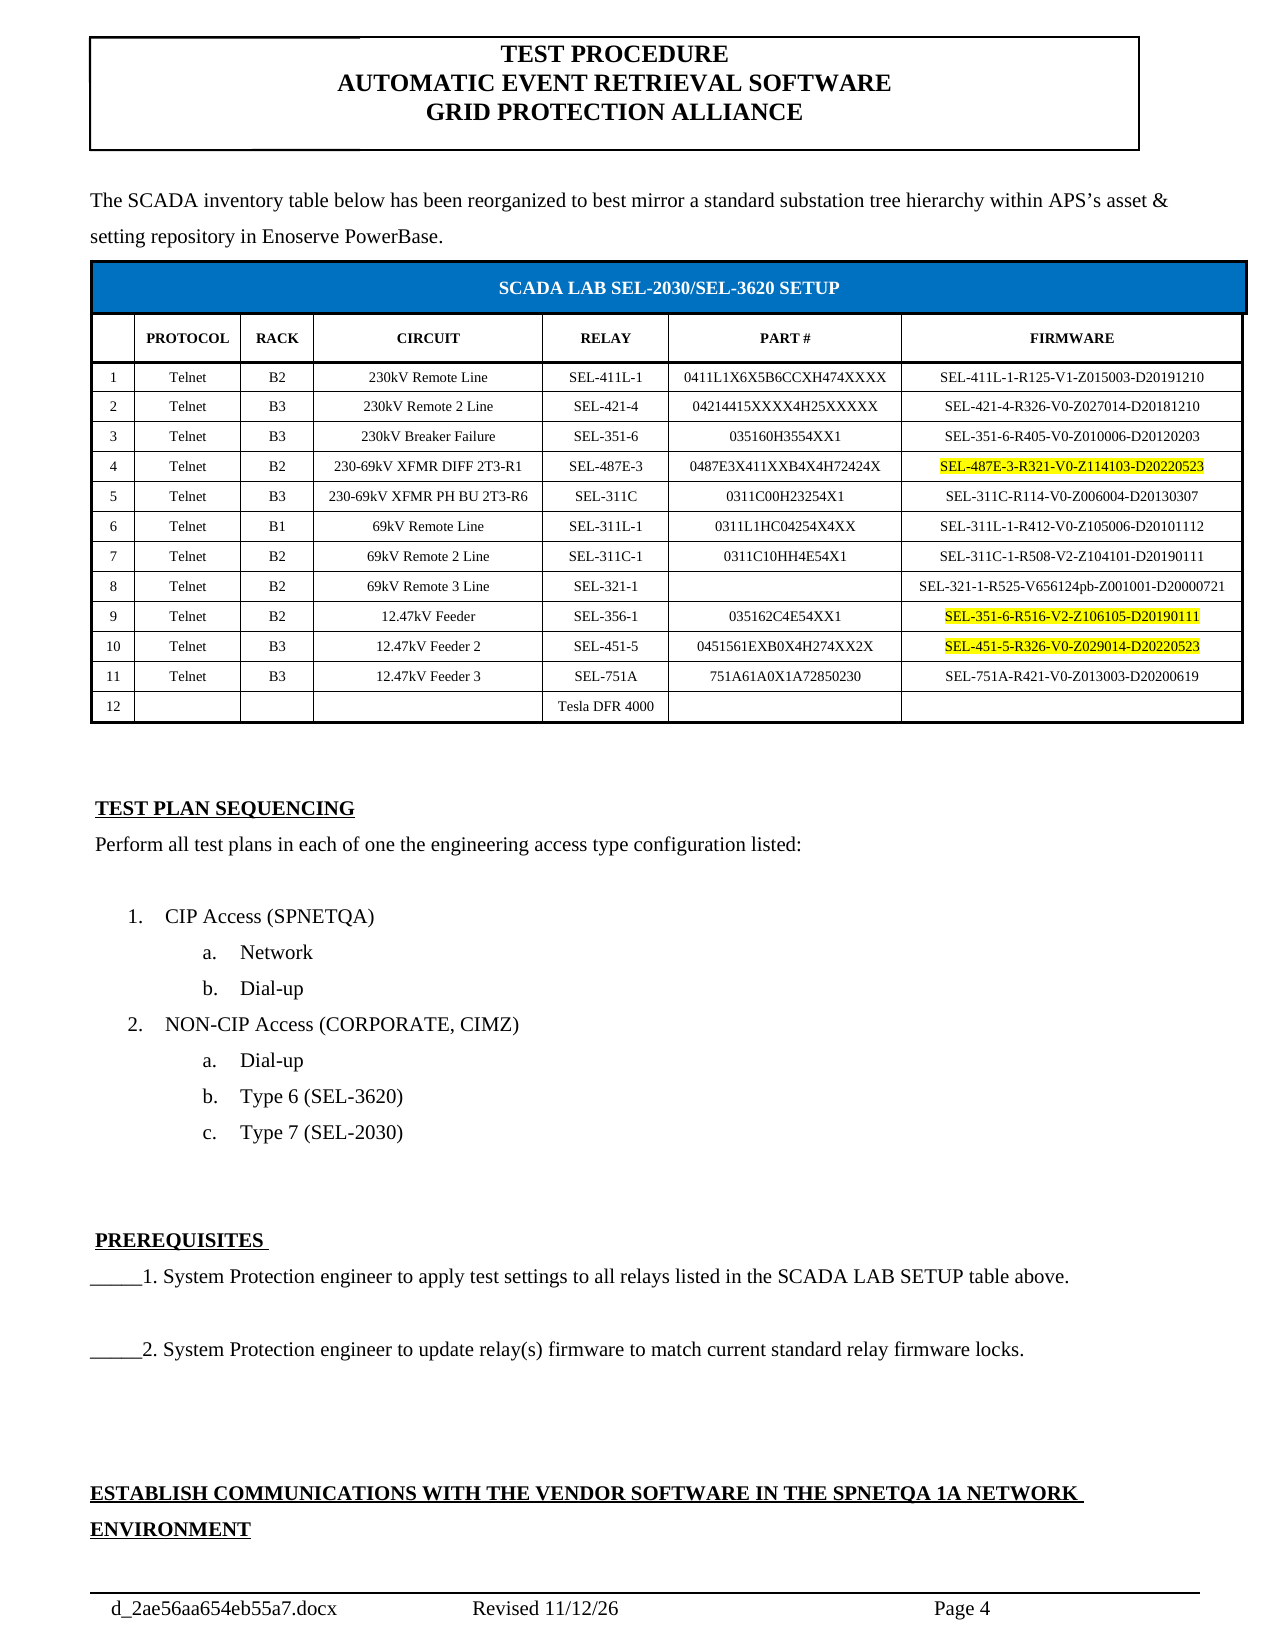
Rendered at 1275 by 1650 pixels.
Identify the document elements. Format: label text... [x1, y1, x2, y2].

table_cell 69kV Remote Line [314, 512, 542, 541]
text TEST PLAN SEQUENCING [95, 796, 1200, 820]
table_cell B3 [241, 662, 313, 691]
table_cell CIRCUIT [314, 315, 542, 361]
list Network [202, 940, 1200, 964]
table_cell B1 [241, 512, 313, 541]
table_cell 12 [93, 692, 134, 721]
table_cell SEL-421-4 [543, 392, 668, 421]
table_cell SEL-751A-R421-V0-Z013003-D20200619 [902, 662, 1241, 691]
table_cell 12.47kV Feeder 3 [314, 662, 542, 691]
text ESTABLISH COMMUNICATIONS WITH THE VENDOR SOFTWARE IN THE SPNETQA 1A NETWORK ENVIRONMENT [90, 1481, 1200, 1541]
table_cell SEL-487E-3-R321-V0-Z114103-D20220523 [902, 452, 1241, 481]
table_cell Telnet [135, 602, 240, 631]
table_cell SEL-311C-1 [543, 542, 668, 571]
table_cell SEL-487E-3 [543, 452, 668, 481]
text PREREQUISITES [95, 1228, 1200, 1252]
table_cell SEL-356-1 [543, 602, 668, 631]
table_cell B2 [241, 542, 313, 571]
table_cell Tesla DFR 4000 [543, 692, 668, 721]
table_cell SEL-351-6-R516-V2-Z106105-D20190111 [902, 602, 1241, 631]
table_cell SEL-421-4-R326-V0-Z027014-D20181210 [902, 392, 1241, 421]
table_cell 0311L1HC04254X4XX [669, 512, 901, 541]
table_cell B2 [241, 572, 313, 601]
table_cell 12.47kV Feeder [314, 602, 542, 631]
table_cell SEL-451-5-R326-V0-Z029014-D20220523 [902, 632, 1241, 661]
table_cell B3 [241, 392, 313, 421]
table_cell 7 [93, 542, 134, 571]
table_cell 9 [93, 602, 134, 631]
table_cell 3 [93, 422, 134, 451]
table_cell 035162C4E54XX1 [669, 602, 901, 631]
table_cell PROTOCOL [135, 315, 240, 361]
table_cell 230kV Remote 2 Line [314, 392, 542, 421]
table_cell SEL-321-1-R525-V656124pb-Z001001-D20000721 [902, 572, 1241, 601]
table_cell 751A61A0X1A72850230 [669, 662, 901, 691]
table_cell 5 [93, 482, 134, 511]
table_cell Telnet [135, 364, 240, 391]
table_cell PART # [669, 315, 901, 361]
list Dial-up [202, 976, 1200, 1000]
table_cell 035160H3554XX1 [669, 422, 901, 451]
table_cell Telnet [135, 542, 240, 571]
table_cell SEL-351-6-R405-V0-Z010006-D20120203 [902, 422, 1241, 451]
table_cell 1 [93, 364, 134, 391]
text _____1. System Protection engineer to apply test settings to all relays listed in the SCADA LAB SETUP table above. [90, 1264, 1200, 1288]
table_cell 0451561EXB0X4H274XX2X [669, 632, 901, 661]
table_cell B2 [241, 364, 313, 391]
table_cell 2 [93, 392, 134, 421]
table_cell 69kV Remote 3 Line [314, 572, 542, 601]
list Type 6 (SEL-3620) [202, 1084, 1200, 1108]
table_cell SEL-311C-1-R508-V2-Z104101-D20190111 [902, 542, 1241, 571]
table_cell SEL-751A [543, 662, 668, 691]
table_cell [669, 692, 901, 721]
table_cell 230kV Remote Line [314, 364, 542, 391]
table_cell 69kV Remote 2 Line [314, 542, 542, 571]
table_cell SEL-311L-1 [543, 512, 668, 541]
table_cell 11 [93, 662, 134, 691]
table_cell 0311C00H23254X1 [669, 482, 901, 511]
table_cell FIRMWARE [902, 315, 1241, 361]
table_cell 6 [93, 512, 134, 541]
table_cell 12.47kV Feeder 2 [314, 632, 542, 661]
list Type 7 (SEL-2030) [202, 1120, 1200, 1144]
table_cell SEL-321-1 [543, 572, 668, 601]
table_cell 0411L1X6X5B6CCXH474XXXX [669, 364, 901, 391]
table_cell Telnet [135, 662, 240, 691]
table_cell [93, 315, 134, 361]
table_cell [241, 692, 313, 721]
text _____2. System Protection engineer to update relay(s) firmware to match current standard relay firmware locks. [90, 1337, 1200, 1361]
table_cell [135, 692, 240, 721]
table_cell SEL-411L-1-R125-V1-Z015003-D20191210 [902, 364, 1241, 391]
table_cell Telnet [135, 452, 240, 481]
table_cell 230-69kV XFMR PH BU 2T3-R6 [314, 482, 542, 511]
table_cell B3 [241, 482, 313, 511]
table_cell SEL-311C-R114-V0-Z006004-D20130307 [902, 482, 1241, 511]
table_cell 0487E3X411XXB4X4H72424X [669, 452, 901, 481]
table_cell B2 [241, 452, 313, 481]
table_cell SEL-311C [543, 482, 668, 511]
list NON-CIP Access (CORPORATE, CIMZ) [127, 1012, 1200, 1036]
table_header SCADA LAB SEL-2030/SEL-3620 SETUP [93, 263, 1245, 312]
table_cell 04214415XXXX4H25XXXXX [669, 392, 901, 421]
table_cell 8 [93, 572, 134, 601]
text Perform all test plans in each of one the engineering access type configuration listed: [95, 832, 1200, 856]
table_cell B3 [241, 632, 313, 661]
text The SCADA inventory table below has been reorganized to best mirror a standard substation tree hierarchy within APS’s asset & setting repository in Enoserve PowerBase. [90, 187, 1200, 248]
list CIP Access (SPNETQA) [127, 904, 1200, 928]
table_cell [314, 692, 542, 721]
table_cell RACK [241, 315, 313, 361]
table_cell [669, 572, 901, 601]
table_cell B3 [241, 422, 313, 451]
table_cell Telnet [135, 392, 240, 421]
list Dial-up [202, 1048, 1200, 1072]
table_cell SEL-451-5 [543, 632, 668, 661]
table_cell 0311C10HH4E54X1 [669, 542, 901, 571]
table_cell Telnet [135, 572, 240, 601]
table_cell [902, 692, 1241, 721]
table_cell Telnet [135, 632, 240, 661]
table_cell RELAY [543, 315, 668, 361]
table_cell B2 [241, 602, 313, 631]
table_cell SEL-351-6 [543, 422, 668, 451]
table_cell SEL-311L-1-R412-V0-Z105006-D20101112 [902, 512, 1241, 541]
table_cell SEL-411L-1 [543, 364, 668, 391]
table_cell 230-69kV XFMR DIFF 2T3-R1 [314, 452, 542, 481]
table_cell 10 [93, 632, 134, 661]
table_cell 4 [93, 452, 134, 481]
table_cell Telnet [135, 482, 240, 511]
table_cell Telnet [135, 512, 240, 541]
table_cell Telnet [135, 422, 240, 451]
table_cell 230kV Breaker Failure [314, 422, 542, 451]
